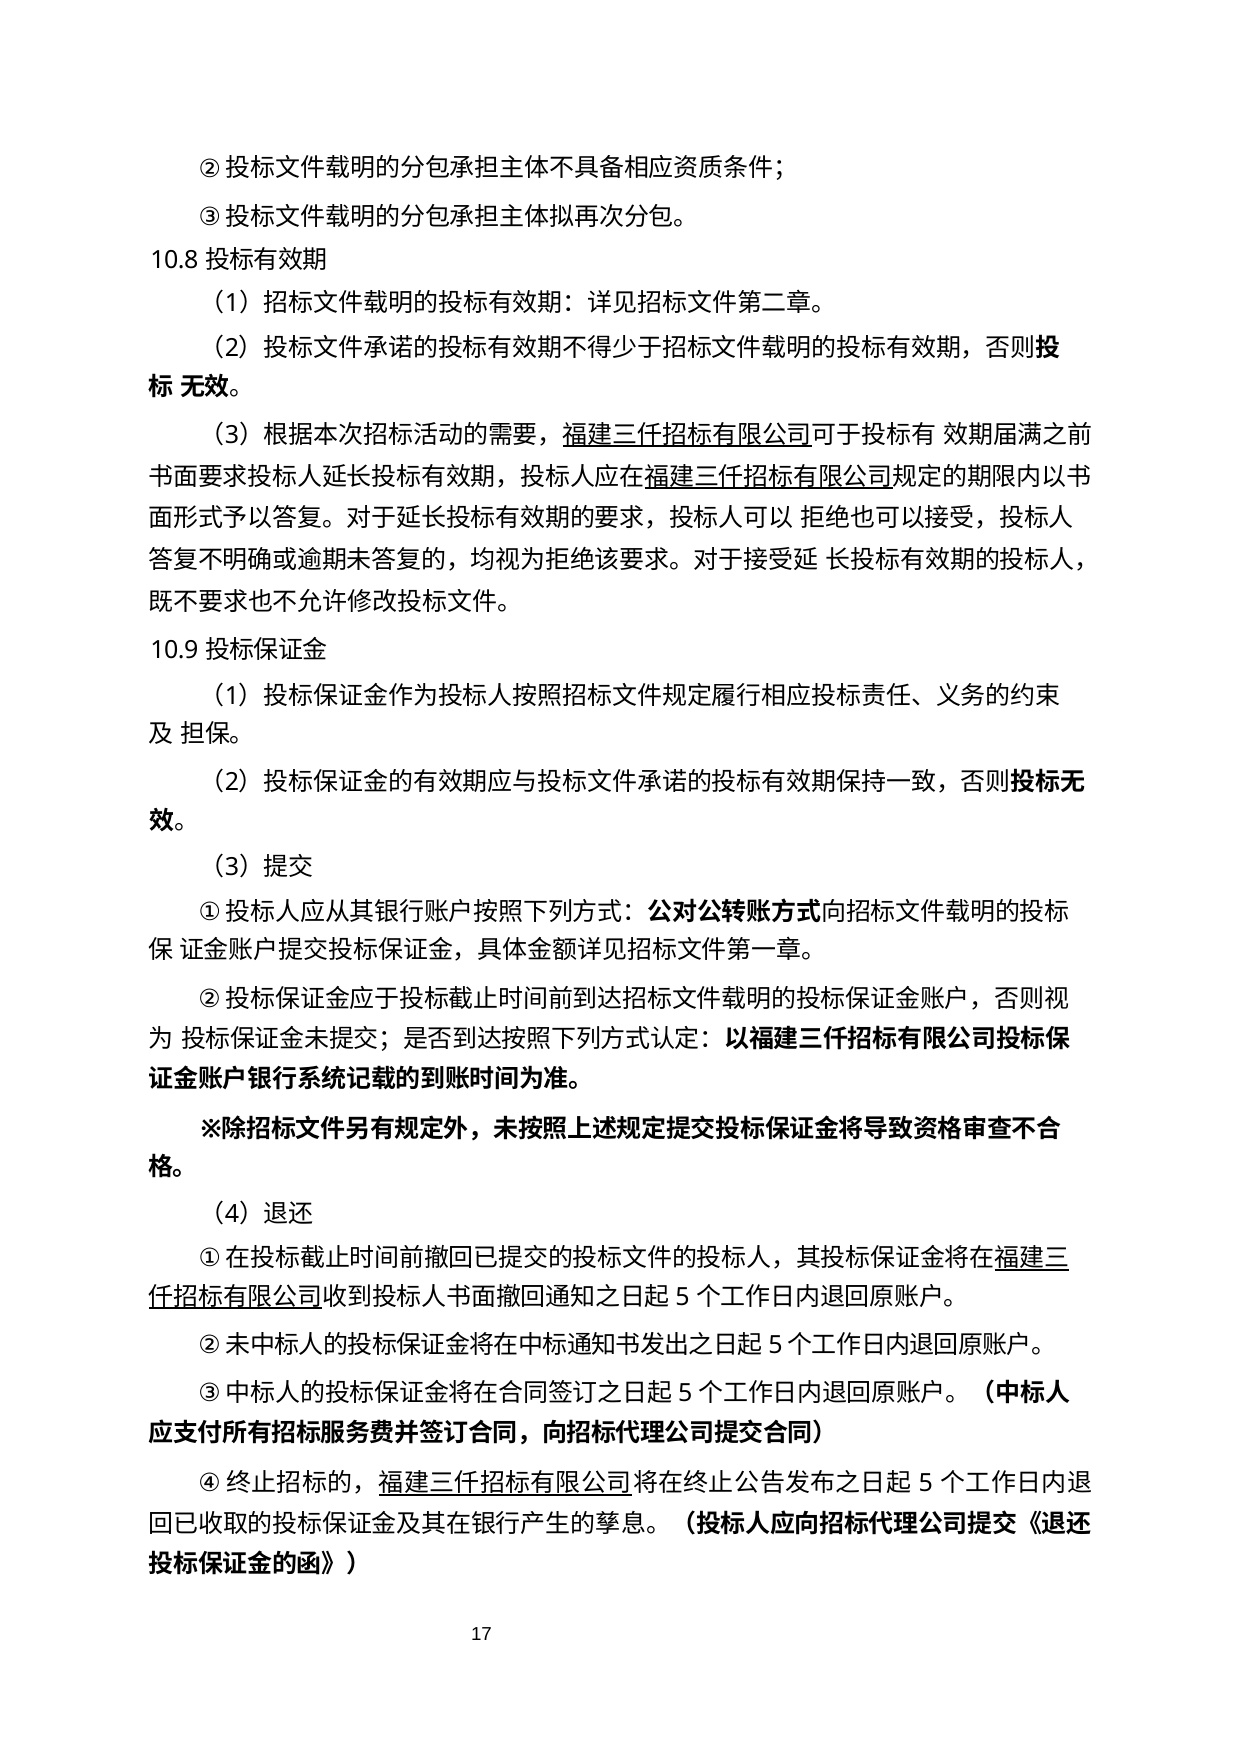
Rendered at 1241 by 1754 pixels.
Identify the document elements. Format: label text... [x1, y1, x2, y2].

text （3）根据本次招标活动的需要，福建三仟招标有限公司可于投标有 效期届满之前书面要求投标人延长投标有效期，投标人应在福建三仟招标有限公司规定的期限内以书面形式予以答复。对于延长投标有效期的要求，投标人可以 拒绝也可以接受，投标人答复不明确或逾期未答复的，均视为拒绝该要求。对于接受延 长投标有效期的投标人，既不要求也不允许修改投标文件。 [148, 414, 1093, 617]
text （3）提交 [199, 849, 1093, 882]
text ②投标文件载明的分包承担主体不具备相应资质条件； [198, 160, 1093, 200]
text ③投标文件载明的分包承担主体拟再次分包。 [198, 200, 1093, 232]
text ④终止招标的，福建三仟招标有限公司将在终止公告发布之日起 5 个工作日内退回已收取的投标保证金及其在银行产生的孳息。（投标人应向招标代理公司提交《退还投标保证金的函》） [148, 1463, 1093, 1579]
text 10.8 投标有效期 [150, 242, 1093, 275]
text ①投标人应从其银行账户按照下列方式：公对公转账方式向招标文件载明的投标保 证金账户提交投标保证金，具体金额详见招标文件第一章。 [148, 891, 1093, 966]
text ②未中标人的投标保证金将在中标通知书发出之日起 5个工作日内退回原账户。 [151, 1324, 1093, 1360]
text 10.9 投标保证金 [150, 632, 1093, 665]
text ③中标人的投标保证金将在合同签订之日起 5 个工作日内退回原账户。（中标人应支付所有招标服务费并签订合同，向招标代理公司提交合同） [148, 1372, 1093, 1449]
text ②投标保证金应于投标截止时间前到达招标文件载明的投标保证金账户，否则视为 投标保证金未提交；是否到达按照下列方式认定：以福建三仟招标有限公司投标保证金账户银行系统记载的到账时间为准。 [149, 978, 1093, 1095]
text ※除招标文件另有规定外，未按照上述规定提交投标保证金将导致资格审查不合 格。 [148, 1108, 1076, 1183]
text （4）退还 [199, 1195, 1093, 1229]
text （1）招标文件载明的投标有效期：详见招标文件第二章。 [199, 285, 1093, 318]
text ①在投标截止时间前撤回已提交的投标文件的投标人，其投标保证金将在福建三仟招标有限公司收到投标人书面撤回通知之日起 5 个工作日内退回原账户。 [148, 1238, 1093, 1312]
text （1）投标保证金作为投标人按照招标文件规定履行相应投标责任、义务的约束及 担保。 [148, 675, 1085, 750]
text （2）投标文件承诺的投标有效期不得少于招标文件载明的投标有效期，否则投标 无效。 [148, 328, 1085, 402]
text （2）投标保证金的有效期应与投标文件承诺的投标有效期保持一致，否则投标无 效。 [149, 762, 1085, 837]
